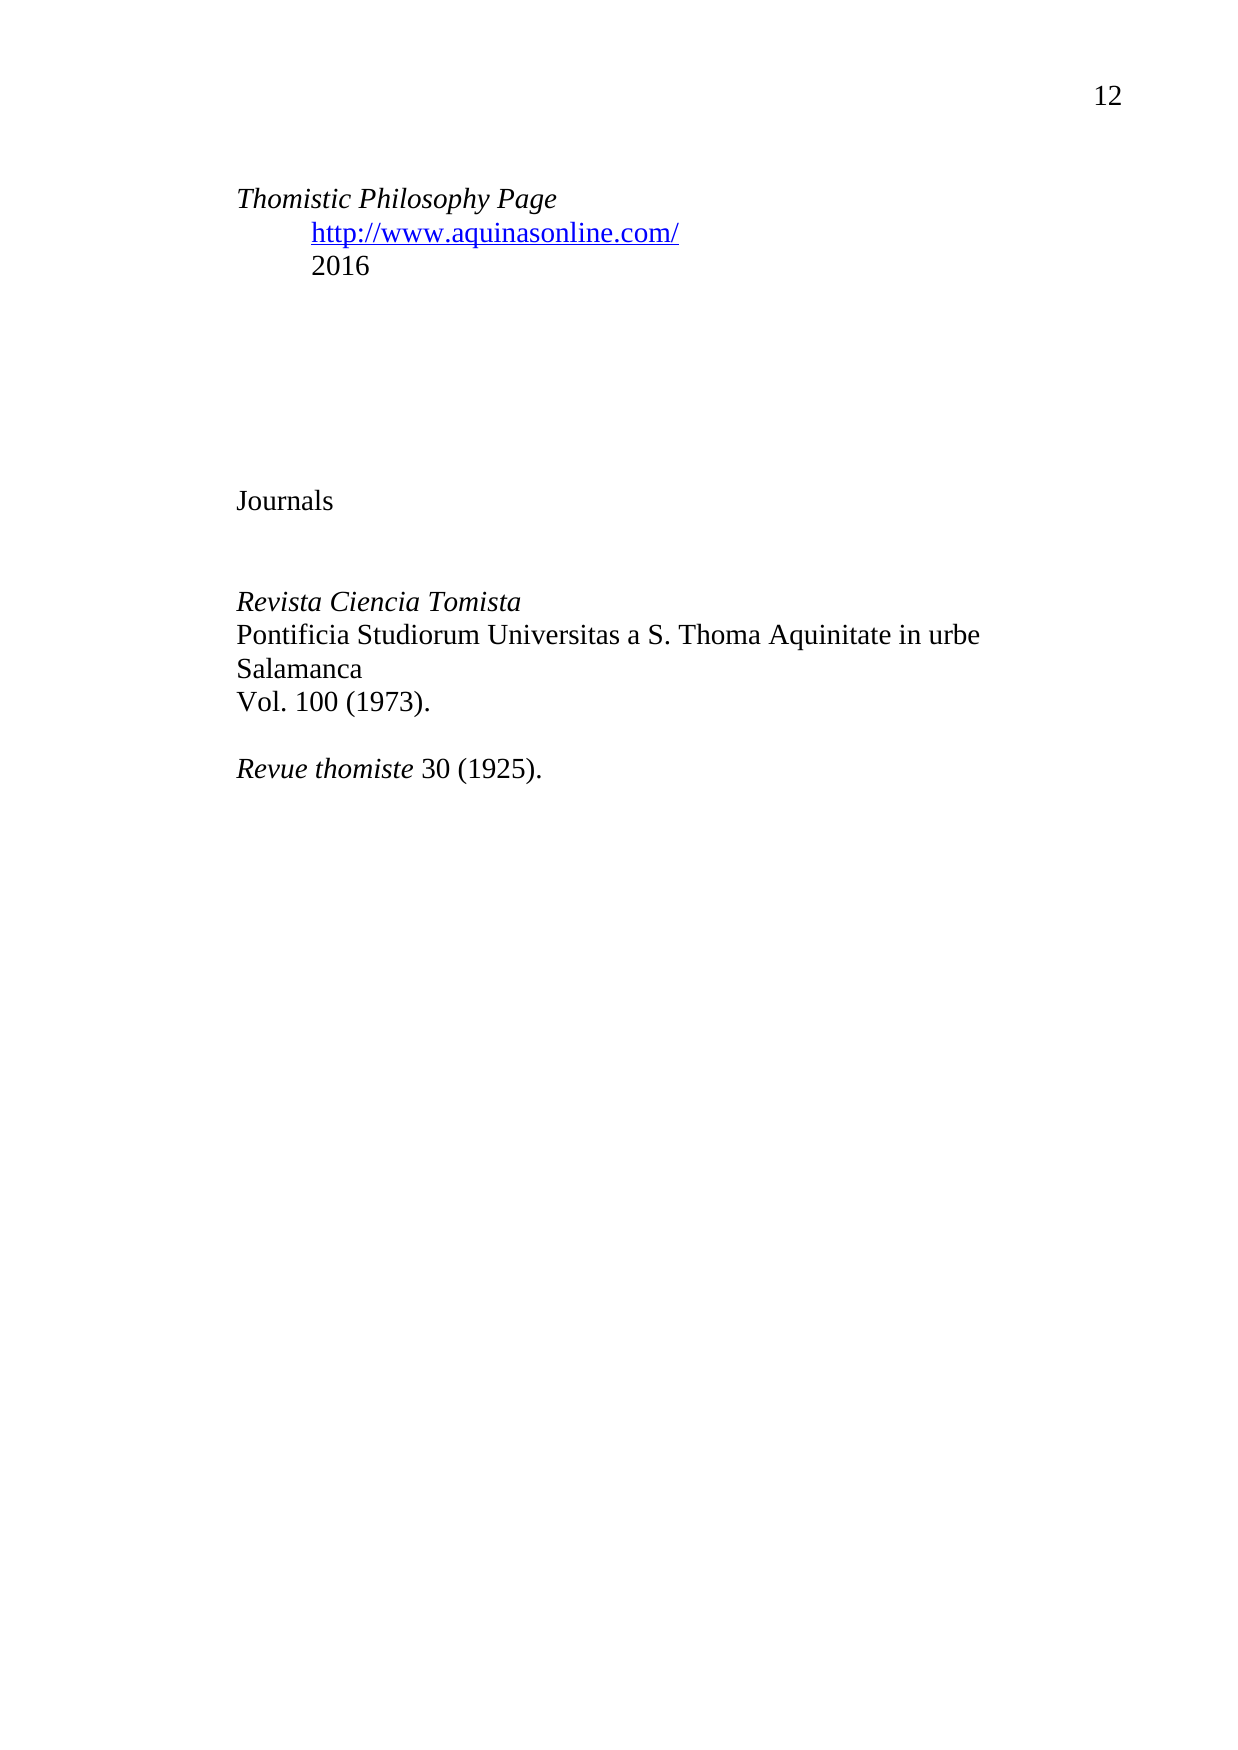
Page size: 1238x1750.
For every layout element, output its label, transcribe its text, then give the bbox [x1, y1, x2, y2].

text Pontificia Studiorum Universitas a S. Thoma Aquinitate in urbe [236, 617, 1060, 651]
text Salamanca [236, 651, 1060, 684]
text Journals [236, 483, 1060, 517]
text Thomistic Philosophy Page [236, 181, 1060, 215]
text Vol. 100 (1973). [236, 684, 1060, 718]
text Revista Ciencia Tomista [236, 584, 1060, 617]
text http://www.aquinasonline.com/ [236, 215, 1060, 248]
text Revue thomiste 30 (1925). [236, 751, 1060, 785]
text 2016 [236, 248, 1060, 282]
